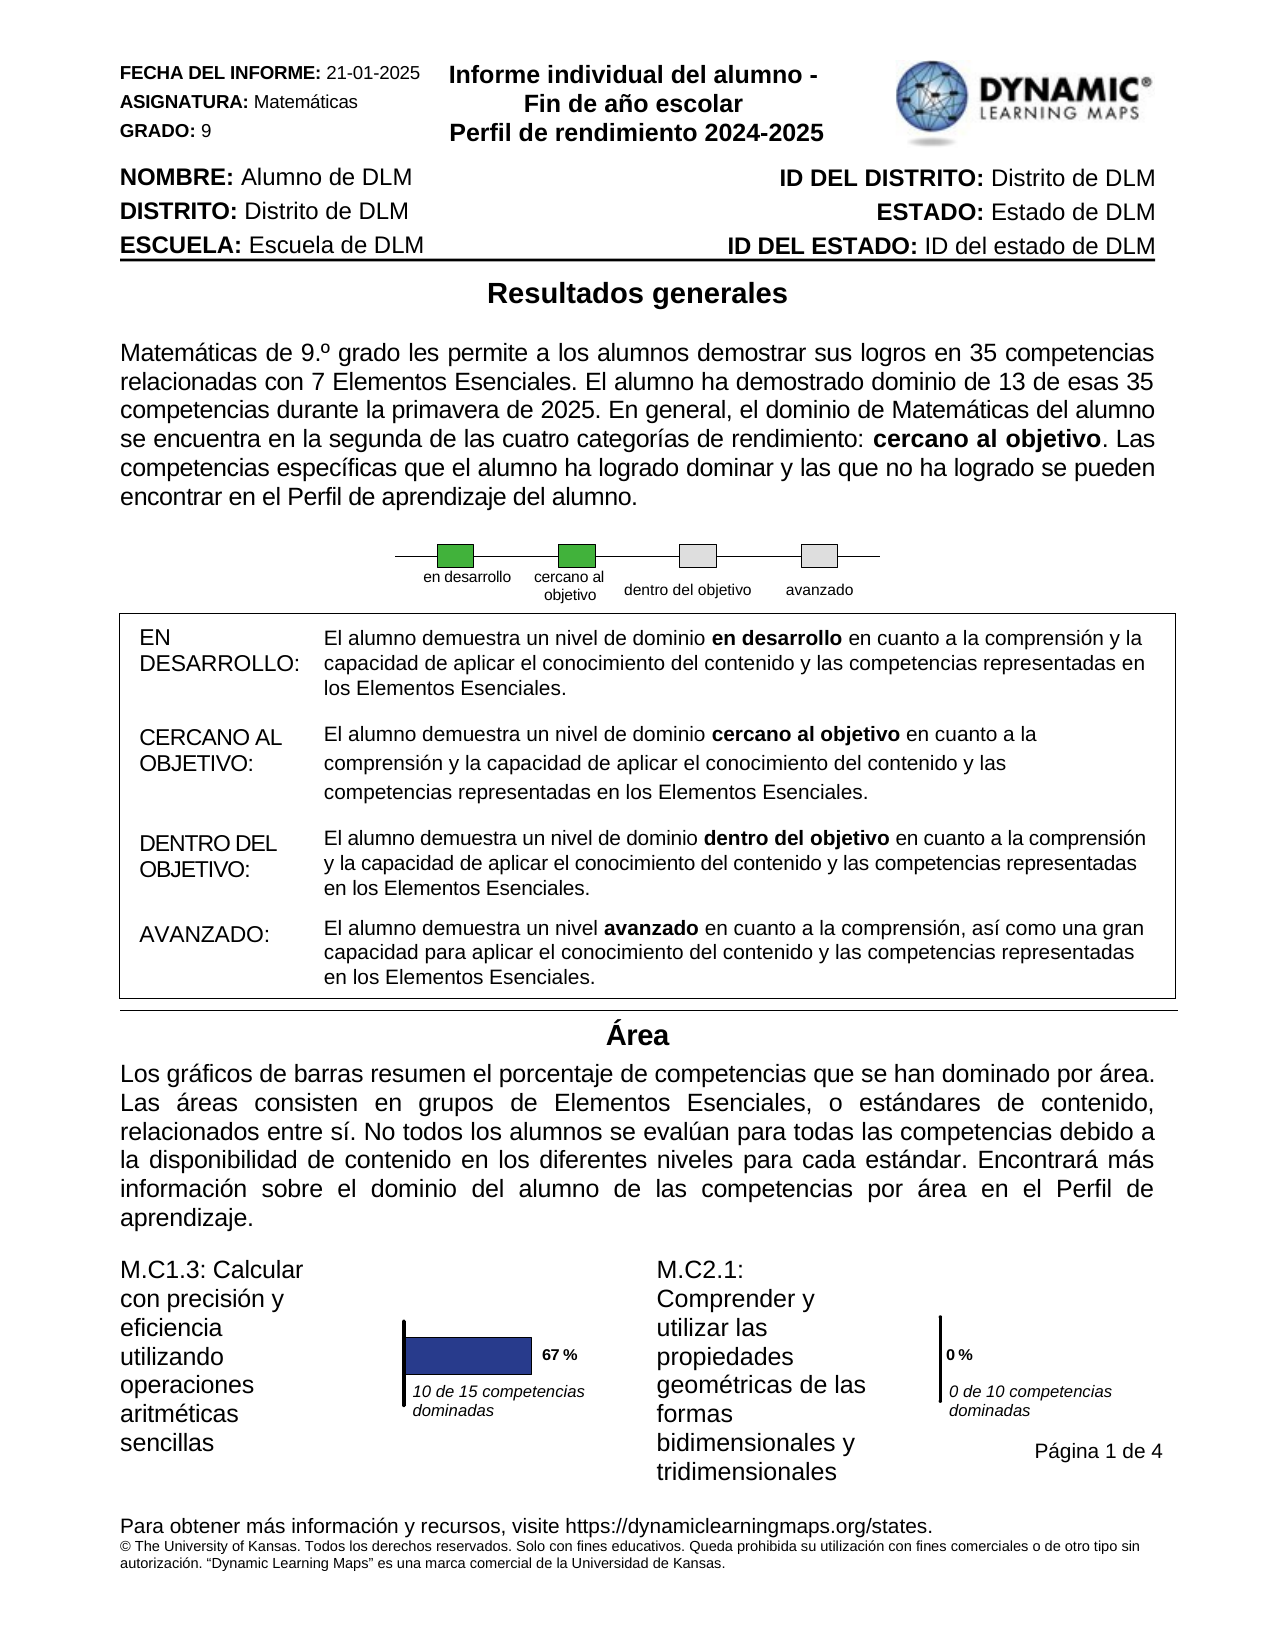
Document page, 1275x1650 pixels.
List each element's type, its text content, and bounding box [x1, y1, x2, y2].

text Matemáticas de 9.º grado les permite a los alumnos demostrar sus logros en 35 competencias relacionadas con 7 Elementos Esenciales. El alumno ha demostrado dominio de 13 de esas 35 competencias durante la primavera de 2025. En general, el dominio de Matemáticas del alumno se encuentra en la segunda de las cuatro categorías de rendimiento: cercano al objetivo. Las competencias específicas que el alumno ha logrado dominar y las que no ha logrado se pueden encontrar en el Perfil de aprendizaje del alumno. [120, 338, 1155, 510]
text 0 % [946, 1346, 1181, 1363]
text 0 de 10 competencias dominadas [949, 1382, 1181, 1420]
text © The University of Kansas. Todos los derechos reservados. Solo con fines educativos. Queda prohibida su utilización con fines comerciales o de otro tipo sin autorización. “Dynamic Learning Maps” es una marca comercial de la Universidad de Kansas. [120, 1538, 1181, 1572]
text dentro del objetivo avanzado [624, 556, 1181, 599]
text Para obtener más información y recursos, visite https://dynamiclearningmaps.org/states. [120, 1514, 1181, 1538]
text M.C2.1: Comprender y utilizar las propiedades geométricas de las formas bidimensionales y tridimensionales [656, 1255, 867, 1485]
text Página 1 de 4 [1034, 1439, 1181, 1463]
picture [895, 60, 1155, 148]
subtitle Área [108, 1018, 1167, 1052]
text M.C1.3: Calcular con precisión y eficiencia utilizando operaciones aritméticas sencillas [120, 1255, 317, 1457]
text Los gráficos de barras resumen el porcentaje de competencias que se han dominado por área. Las áreas consisten en grupos de Elementos Esenciales, o estándares de contenido, relacionados entre sí. No todos los alumnos se evalúan para todas las competencias debido a la disponibilidad de contenido en los diferentes niveles para cada estándar. Encontrará más información sobre el dominio del alumno de las competencias por área en el Perfil de aprendizaje. [120, 1059, 1155, 1231]
subtitle Resultados generales [108, 276, 1167, 310]
text 10 de 15 competencias dominadas [412, 1382, 590, 1420]
text en desarrollo cercano al objetivo [423, 543, 620, 604]
text 67 % [401, 1346, 578, 1363]
